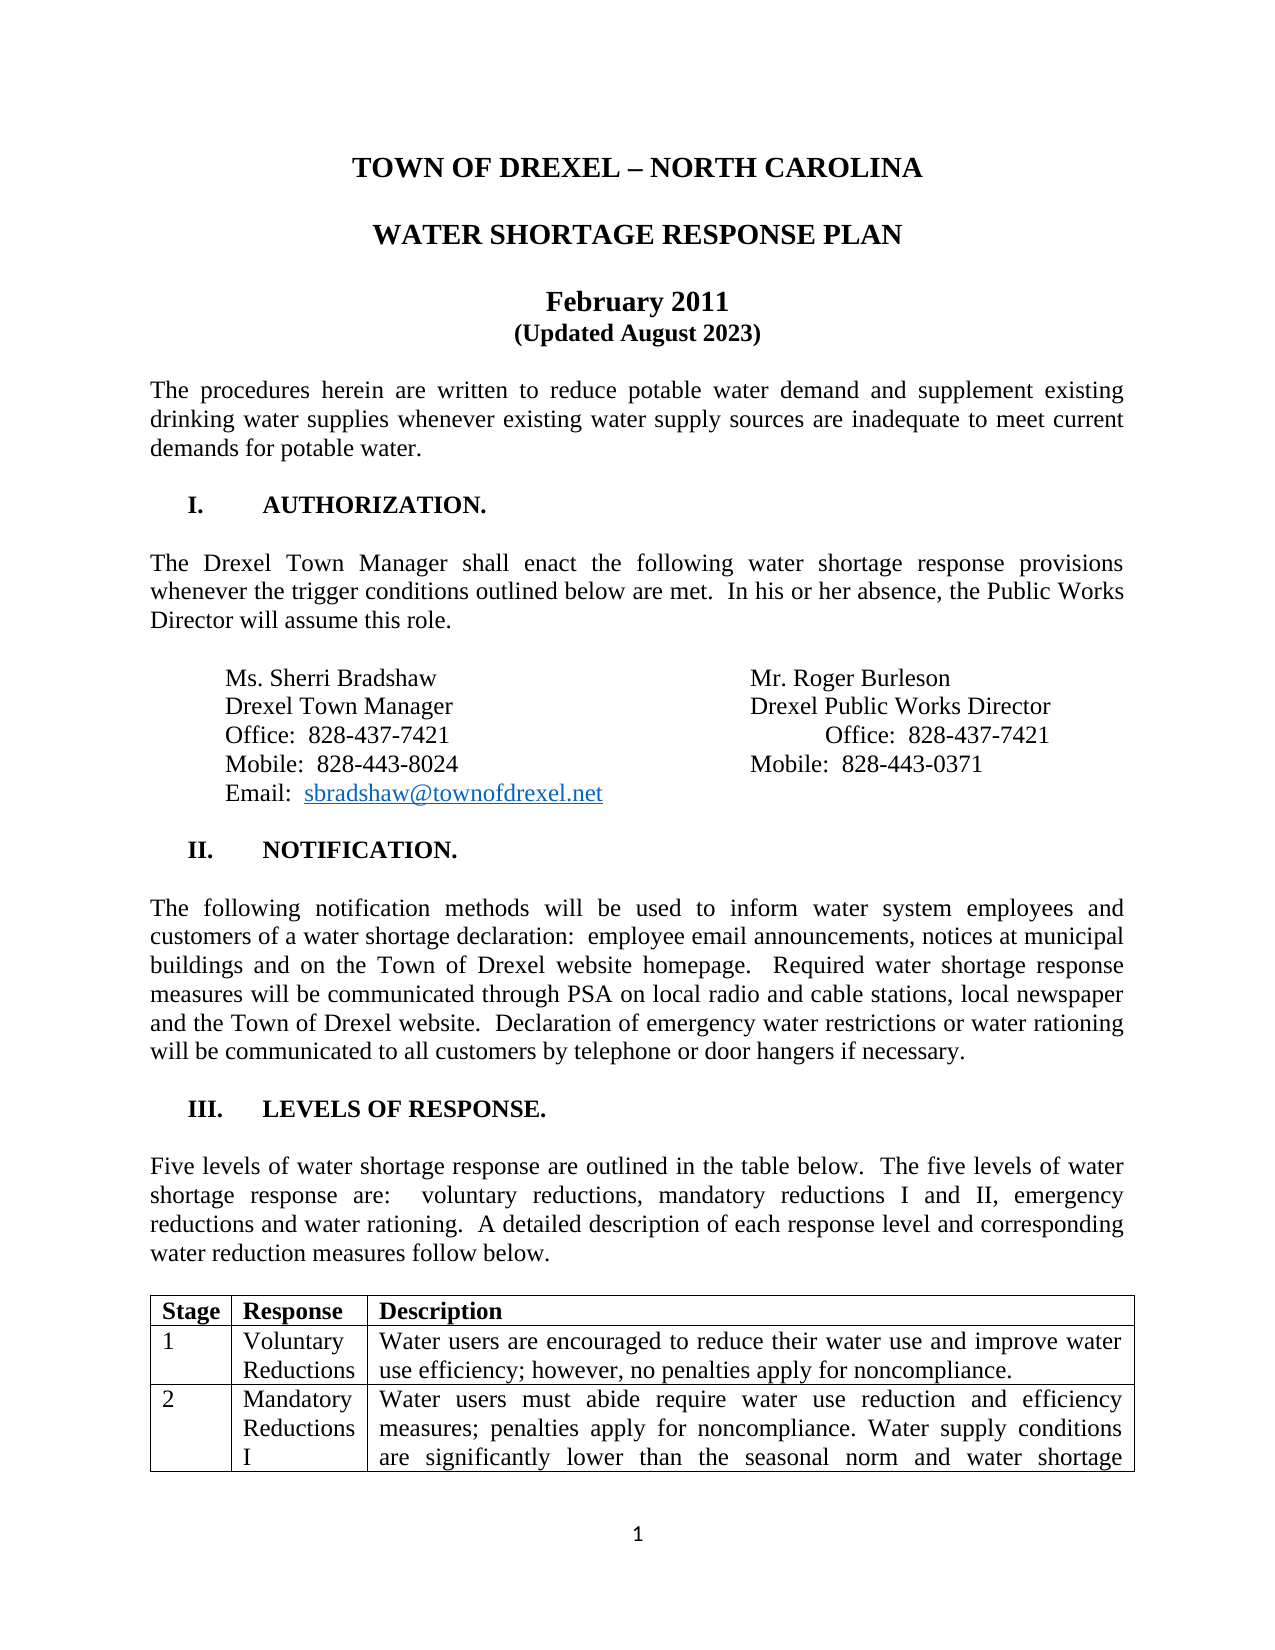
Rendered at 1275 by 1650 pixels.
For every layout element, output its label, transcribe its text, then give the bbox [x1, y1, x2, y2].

text Ms. Sherri Bradshaw Mr. Roger Burleson [150, 663, 1125, 691]
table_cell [232, 1385, 367, 1471]
text Email: sbradshaw@townofdrexel.net [150, 778, 1125, 806]
text Mobile: 828-443-8024 Mobile: 828-443-0371 [150, 749, 1125, 778]
list NOTIFICATION. [187, 835, 1125, 864]
text The Drexel Town Manager shall enact the following water shortage response provisions whenever the trigger conditions outlined below are met. In his or her absence, the Public Works Director will assume this role. [150, 548, 1125, 634]
text February 2011 [150, 284, 1125, 318]
text Drexel Town Manager Drexel Public Works Director [150, 691, 1125, 720]
text TOWN OF DREXEL – NORTH CAROLINA [150, 150, 1125, 183]
text Five levels of water shortage response are outlined in the table below. The five levels of water shortage response are: voluntary reductions, mandatory reductions I and II, emergency reductions and water rationing. A detailed description of each response level and corresponding water reduction measures follow below. [150, 1151, 1125, 1266]
list LEVELS OF RESPONSE. [187, 1094, 1125, 1123]
table_cell Voluntary Reductions [232, 1326, 367, 1383]
list AUTHORIZATION. [187, 490, 1125, 519]
table_cell Water users are encouraged to reduce their water use and improve water use efficiency; however, no penalties apply for noncompliance. [368, 1326, 1134, 1383]
text The following notification methods will be used to inform water system employees and customers of a water shortage declaration: employee email announcements, notices at municipal buildings and on the Town of Drexel website homepage. Required water shortage response measures will be communicated through PSA on local radio and cable stations, local newspaper and the Town of Drexel website. Declaration of emergency water restrictions or water rationing will be communicated to all customers by telephone or door hangers if necessary. [150, 893, 1125, 1065]
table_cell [368, 1385, 1134, 1471]
text Office: 828-437-7421 Office: 828-437-7421 [150, 720, 1125, 749]
text The procedures herein are written to reduce potable water demand and supplement existing drinking water supplies whenever existing water supply sources are inadequate to meet current demands for potable water. [150, 375, 1125, 461]
text WATER SHORTAGE RESPONSE PLAN [150, 217, 1125, 251]
text (Updated August 2023) [150, 318, 1125, 346]
table_header Response [232, 1296, 367, 1325]
table_header Description [368, 1296, 1134, 1325]
table_cell 1 [151, 1326, 231, 1383]
table_cell 2 [151, 1385, 231, 1471]
table_header Stage [151, 1296, 231, 1325]
